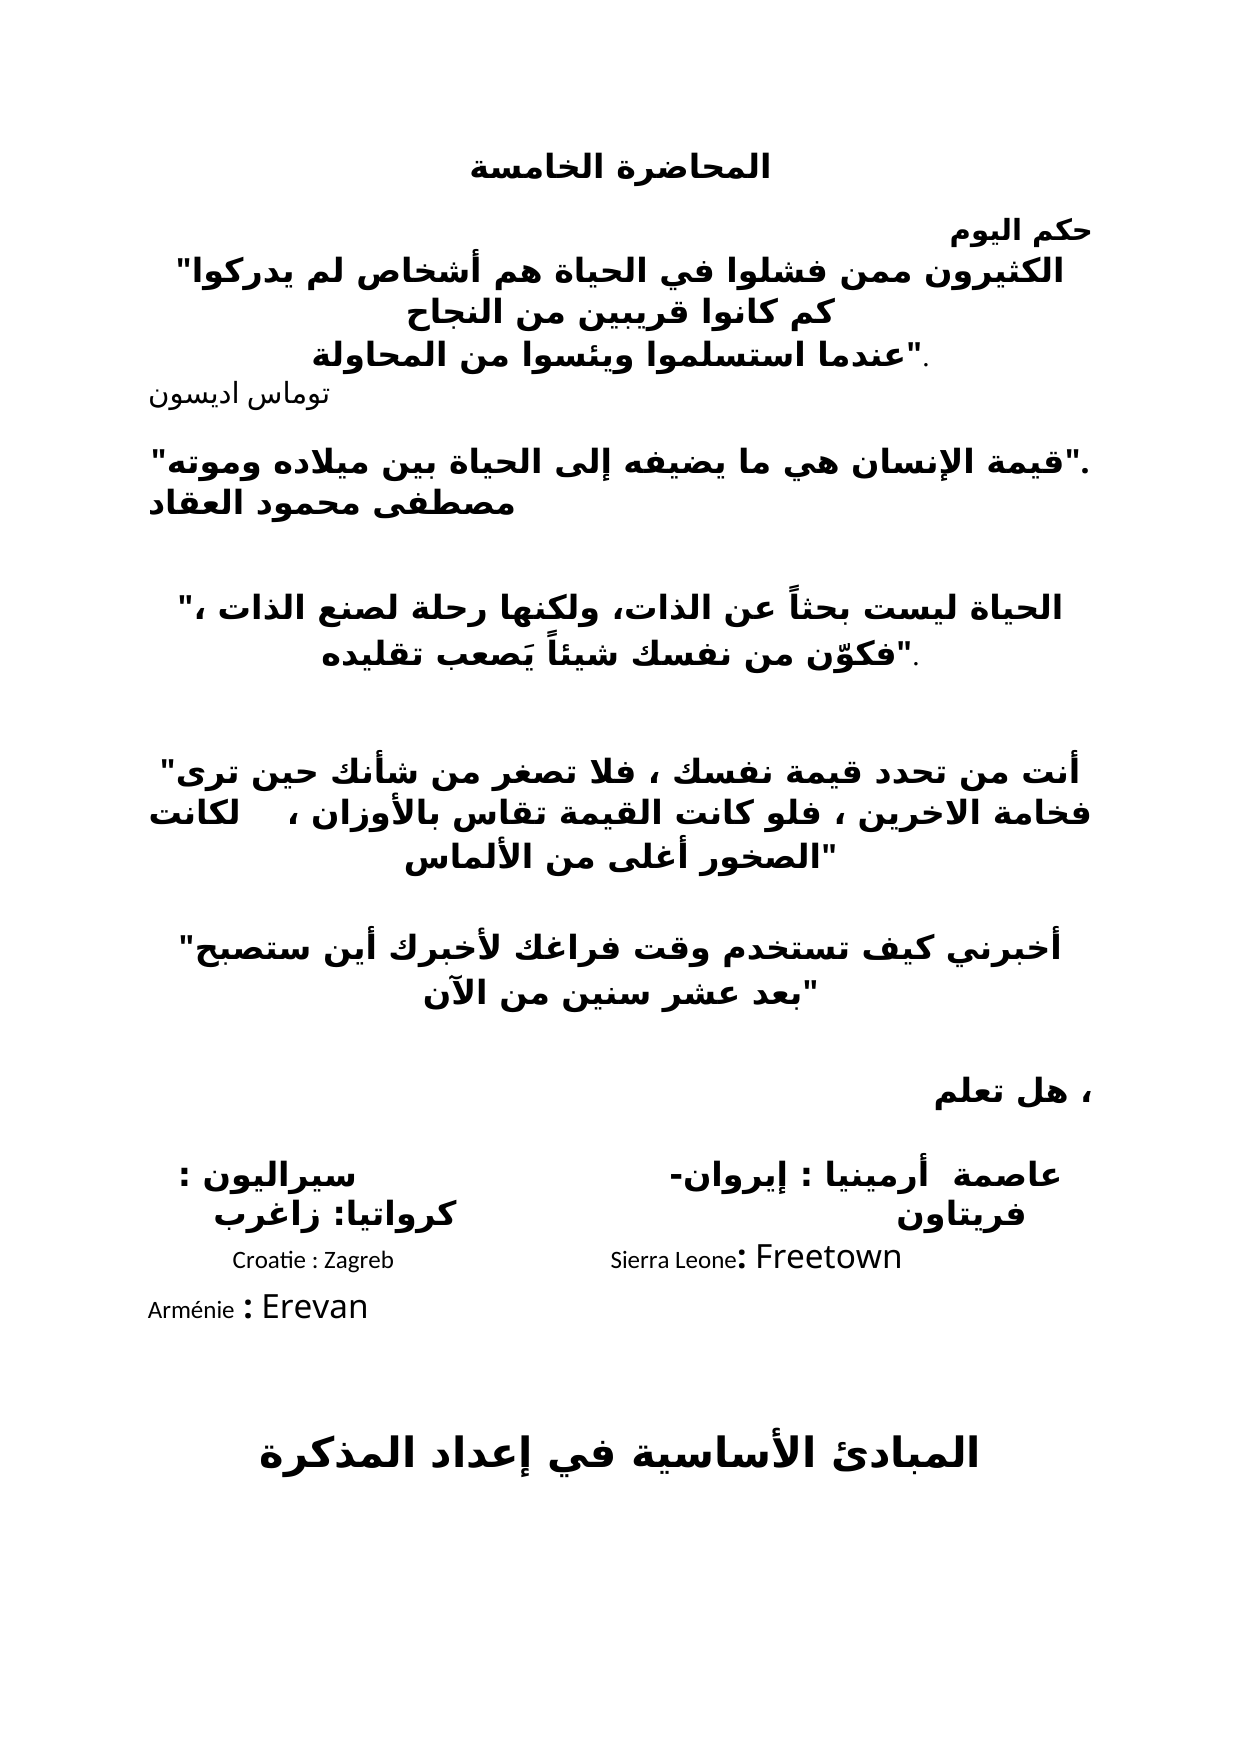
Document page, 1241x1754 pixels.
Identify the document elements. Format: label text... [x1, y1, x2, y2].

text "الحياة ليست بحثاً عن الذات، ولكنها رحلة لصنع الذات ، فكوّن من نفسك شيئاً يَصعب تقليده". [148, 584, 1093, 703]
text توماس اديسون [148, 377, 1093, 438]
text المبادئ الأساسية في إعداد المذكرة [148, 1429, 1093, 1477]
text حكم اليوم [148, 213, 1093, 247]
text هل تعلم ، [148, 1071, 1093, 1110]
text "أخبرني كيف تستخدم وقت فراغك لأخبرك أين ستصبح بعد عشر سنين من الآن" [148, 923, 1093, 1071]
text "قيمة الإنسان هي ما يضيفه إلى الحياة بين ميلاده وموته". [148, 438, 1093, 484]
text Croatie : Zagreb Sierra Leone: Freetown Arménie : Erevan [148, 1233, 1093, 1328]
text "الكثيرون ممن فشلوا في الحياة هم أشخاص لم يدركوا كم كانوا قريبين من النجاح عندما استسلموا ويئسوا من المحاولة". [148, 247, 1093, 377]
text المحاضرة الخامسة [148, 148, 1093, 186]
text مصطفى محمود العقاد [148, 484, 1093, 584]
text "أنت من تحدد قيمة نفسك ، فلا تصغر من شأنك حين ترى فخامة الاخرين ، فلو كانت القيمة تقاس بالأوزان ، لكانت الصخور أغلى من الألماس" [148, 748, 1093, 878]
text عاصمة أرمينيا : إيروان- سيراليون : فريتاون كرواتيا: زاغرب [148, 1155, 1093, 1233]
